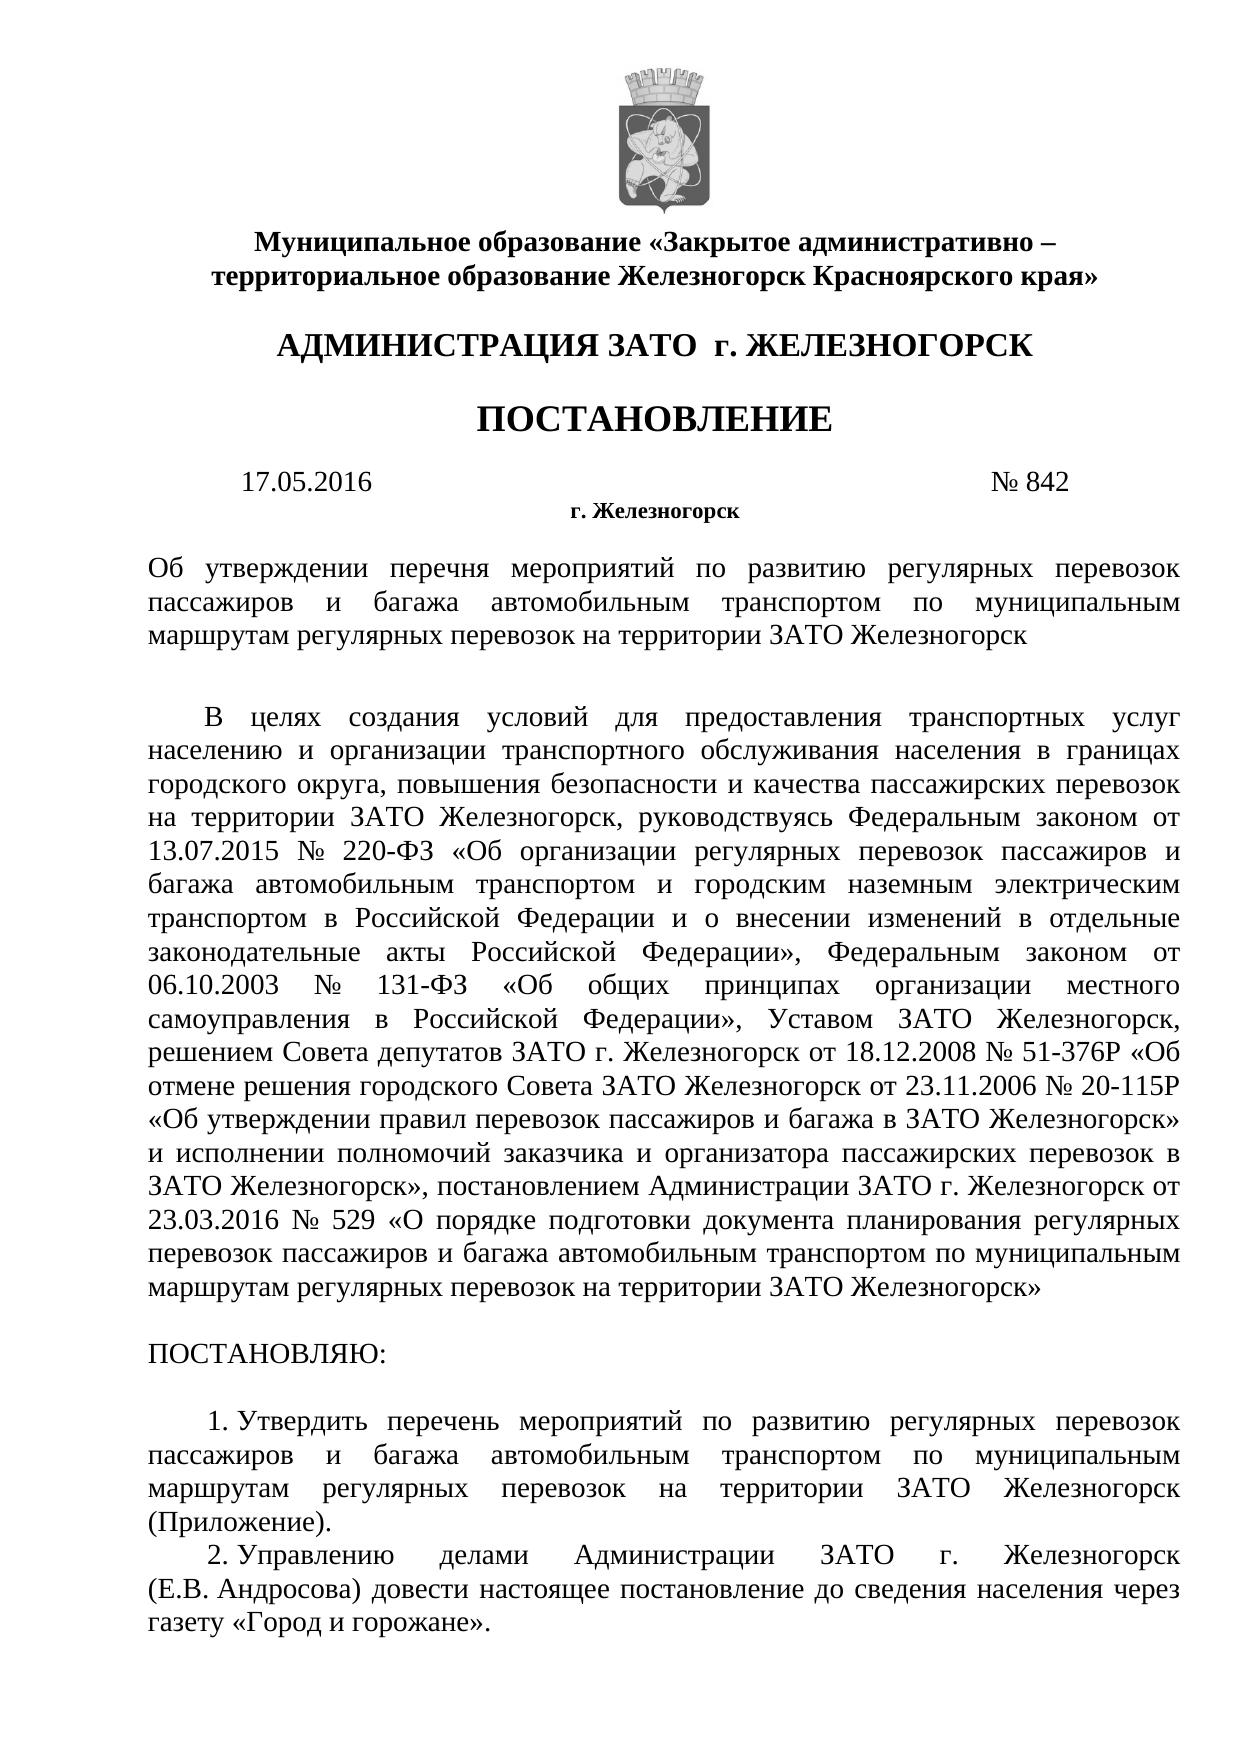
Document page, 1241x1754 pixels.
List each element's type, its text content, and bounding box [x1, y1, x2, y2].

list Утвердить перечень мероприятий по развитию регулярных перевозок пассажиров и багажа автомобильным транспортом по муниципальным маршрутам регулярных перевозок на территории ЗАТО Железногорск (Приложение). [148, 1403, 1181, 1537]
list Управлению делами Администрации ЗАТО г. Железногорск (Е.В. Андросова) довести настоящее постановление до сведения населения через газету «Город и горожане». [148, 1537, 1181, 1638]
text Об утверждении перечня мероприятий по развитию регулярных перевозок пассажиров и багажа автомобильным транспортом по муниципальным маршрутам регулярных перевозок на территории ЗАТО Железногорск [148, 238, 1181, 651]
text АДМИНИСТРАЦИЯ ЗАТО г. ЖЕЛЕЗНОГОРСК [148, 325, 1161, 363]
text В целях создания условий для предоставления транспортных услуг населению и организации транспортного обслуживания населения в границах городского округа, повышения безопасности и качества пассажирских перевозок на территории ЗАТО Железногорск, руководствуясь Федеральным законом от 13.07.2015 № 220-ФЗ «Об организации регулярных перевозок пассажиров и багажа автомобильным транспортом и городским наземным электрическим транспортом в Российской Федерации и о внесении изменений в отдельные законодательные акты Российской Федерации», Федеральным законом от 06.10.2003 № 131-ФЗ «Об общих принципах организации местного самоуправления в Российской Федерации», Уставом ЗАТО Железногорск, решением Совета депутатов ЗАТО г. Железногорск от 18.12.2008 № 51-376Р «Об отмене решения городского Совета ЗАТО Железногорск от 23.11.2006 № 20-115Р «Об утверждении правил перевозок пассажиров и багажа в ЗАТО Железногорск» и исполнении полномочий заказчика и организатора пассажирских перевозок в ЗАТО Железногорск», постановлением Администрации ЗАТО г. Железногорск от 23.03.2016 № 529 «О порядке подготовки документа планирования регулярных перевозок пассажиров и багажа автомобильным транспортом по муниципальным маршрутам регулярных перевозок на территории ЗАТО Железногорск» [148, 699, 1181, 1303]
text ПОСТАНОВЛЯЮ: [148, 1336, 1181, 1370]
text г. Железногорск [148, 497, 1161, 524]
text ПОСТАНОВЛЕНИЕ [148, 397, 1161, 440]
text 17.05.2016 № 842 [148, 464, 1161, 497]
text Муниципальное образование «Закрытое административно – территориальное образование Железногорск Красноярского края» [148, 224, 1161, 291]
